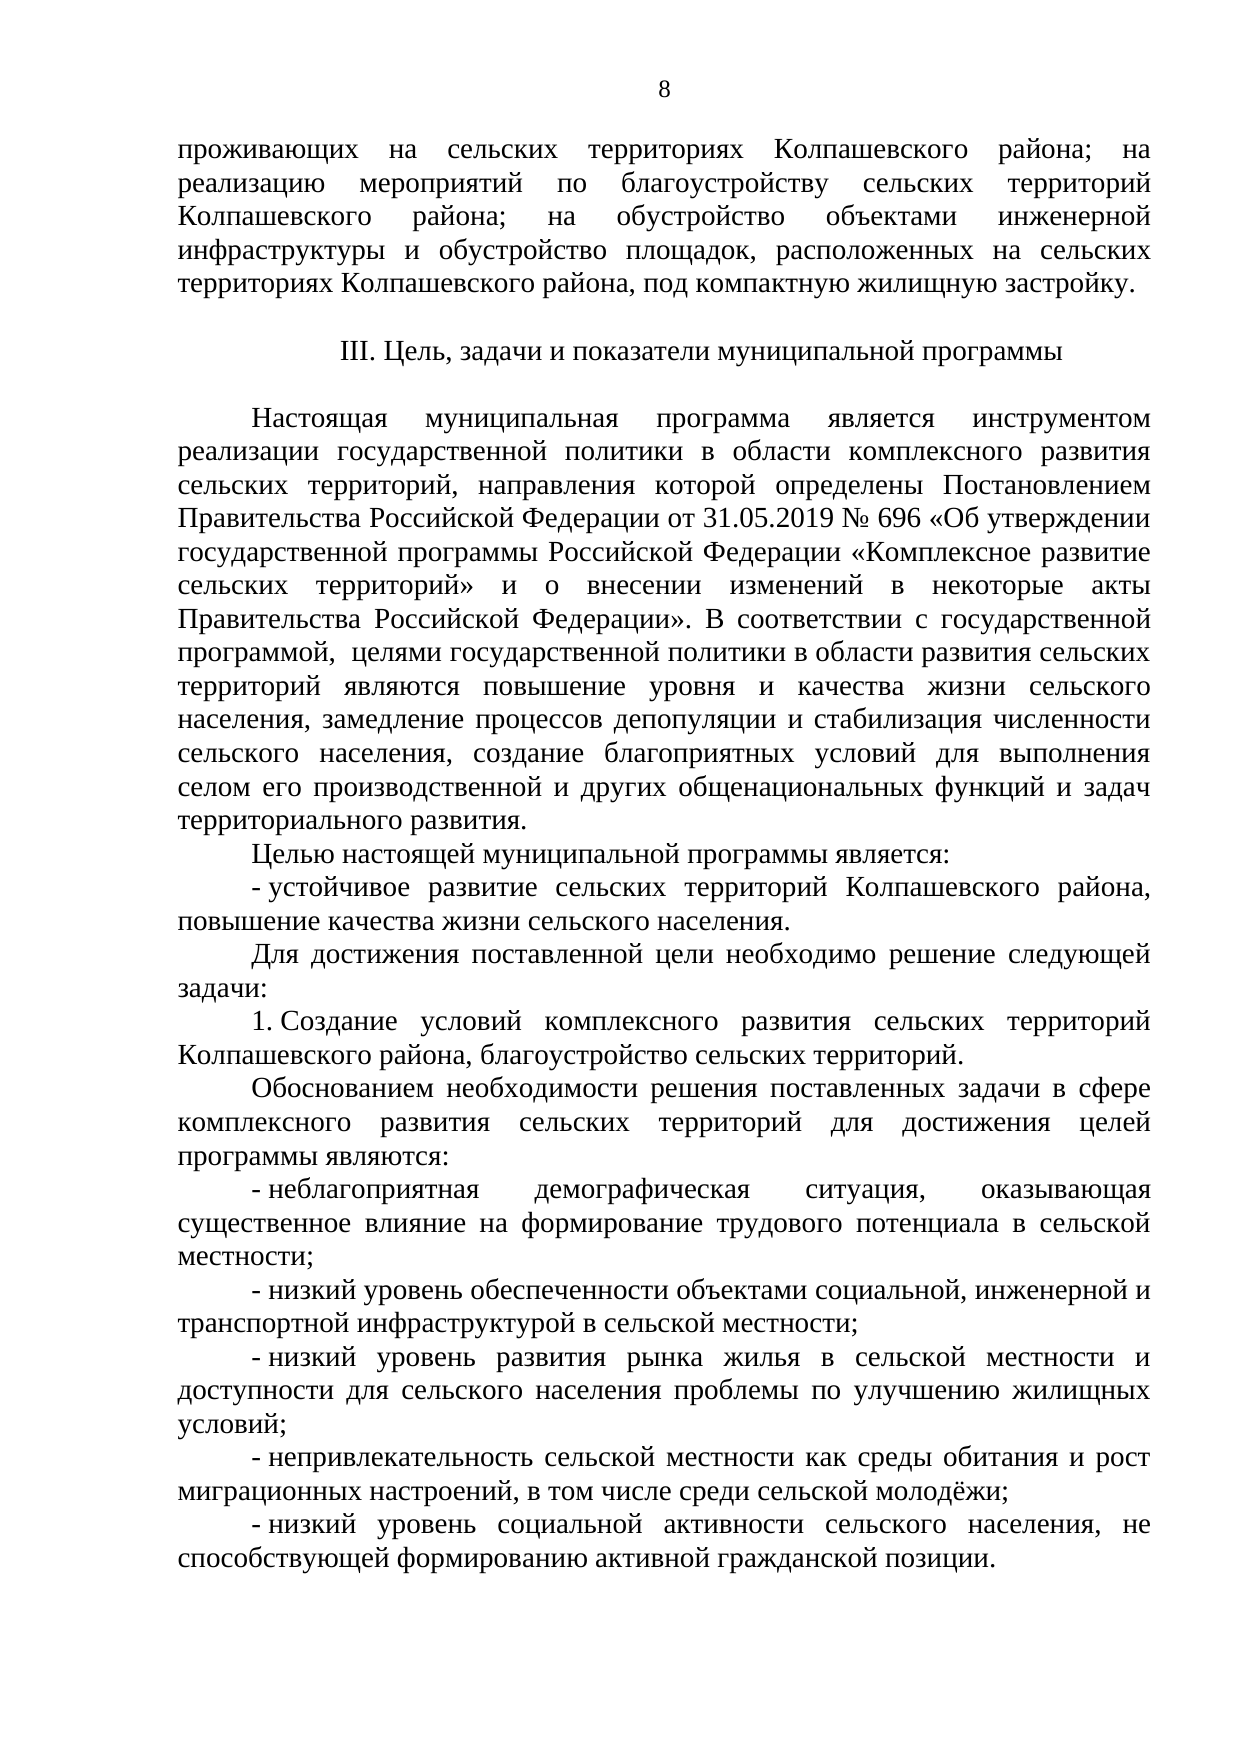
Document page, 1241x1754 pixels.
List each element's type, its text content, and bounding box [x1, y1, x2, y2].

text - низкий уровень обеспеченности объектами социальной, инженерной и транспортной инфраструктурой в сельской местности; [177, 1272, 1152, 1339]
text Настоящая муниципальная программа является инструментом реализации государственной политики в области комплексного развития сельских территорий, направления которой определены Постановлением Правительства Российской Федерации от 31.05.2019 № 696 «Об утверждении государственной программы Российской Федерации «Комплексное развитие сельских территорий» и о внесении изменений в некоторые акты Правительства Российской Федерации». В соответствии с государственной программой, целями государственной политики в области развития сельских территорий являются повышение уровня и качества жизни сельского населения, замедление процессов депопуляции и стабилизация численности сельского населения, создание благоприятных условий для выполнения селом его производственной и других общенациональных функций и задач территориального развития. [177, 400, 1152, 836]
text Обоснованием необходимости решения поставленных задачи в сфере комплексного развития сельских территорий для достижения целей программы являются: [177, 1071, 1152, 1171]
text III. Цель, задачи и показатели муниципальной программы [177, 333, 1152, 366]
text - низкий уровень социальной активности сельского населения, не способствующей формированию активной гражданской позиции. [177, 1507, 1152, 1574]
text 1. Создание условий комплексного развития сельских территорий Колпашевского района, благоустройство сельских территорий. [177, 1003, 1152, 1071]
text - устойчивое развитие сельских территорий Колпашевского района, повышение качества жизни сельского населения. [177, 869, 1152, 936]
text - низкий уровень развития рынка жилья в сельской местности и доступности для сельского населения проблемы по улучшению жилищных условий; [177, 1339, 1152, 1439]
text - непривлекательность сельской местности как среды обитания и рост миграционных настроений, в том числе среди сельской молодёжи; [177, 1439, 1152, 1507]
text Для достижения поставленной цели необходимо решение следующей задачи: [177, 936, 1152, 1003]
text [177, 131, 1152, 299]
text Целью настоящей муниципальной программы является: [177, 836, 1152, 869]
text - неблагоприятная демографическая ситуация, оказывающая существенное влияние на формирование трудового потенциала в сельской местности; [177, 1171, 1152, 1272]
